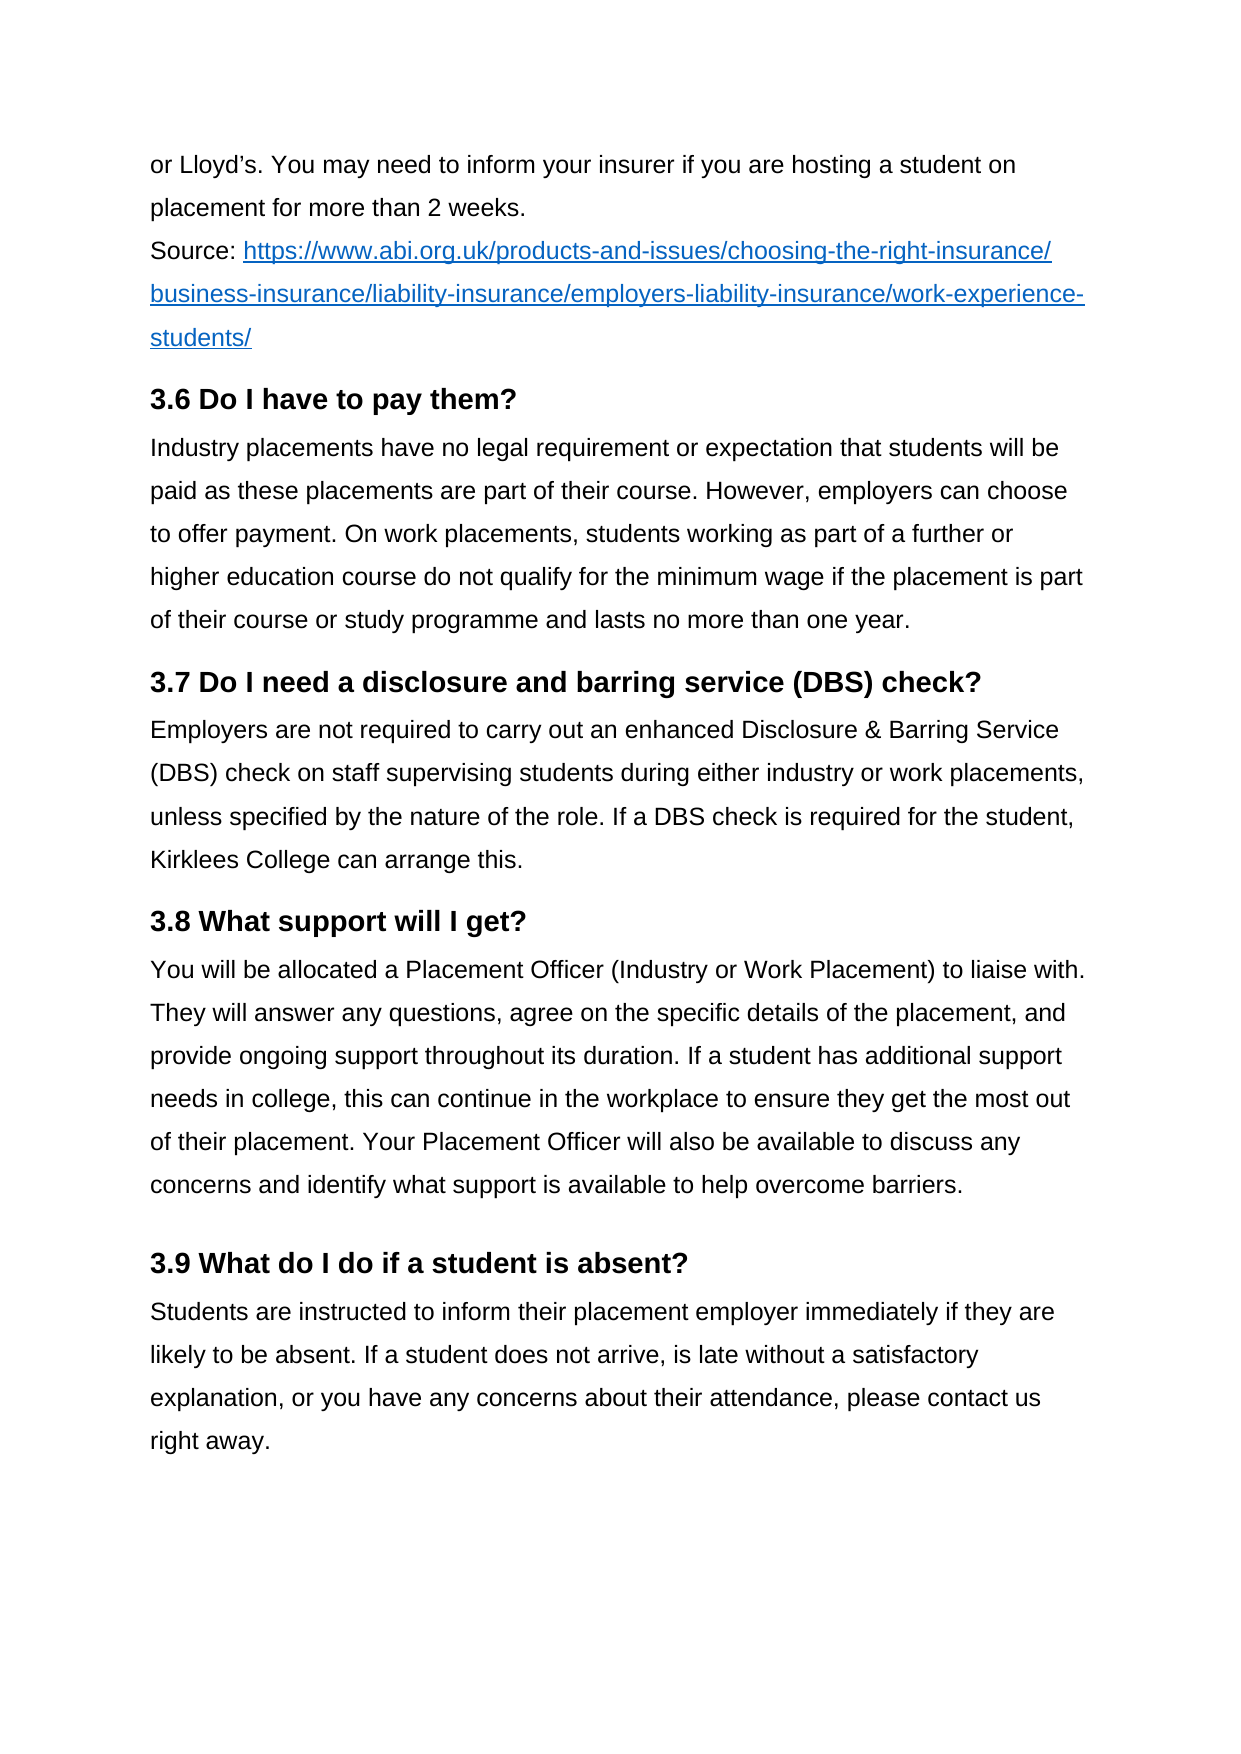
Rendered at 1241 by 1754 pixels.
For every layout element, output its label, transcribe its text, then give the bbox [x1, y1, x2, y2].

subtitle 3.9 What do I do if a student is absent? [150, 1246, 1090, 1280]
text Employers are not required to carry out an enhanced Disclosure & Barring Service (DBS) check on staff supervising students during either industry or work placements, unless specified by the nature of the role. If a DBS check is required for the student, Kirklees College can arrange this. [150, 715, 1090, 873]
text Students are instructed to inform their placement employer immediately if they are likely to be absent. If a student does not arrive, is late without a satisfactory explanation, or you have any concerns about their attendance, please contact us right away. [150, 1297, 1090, 1455]
text Industry placements have no legal requirement or expectation that students will be paid as these placements are part of their course. However, employers can choose to offer payment. On work placements, students working as part of a further or higher education course do not qualify for the minimum wage if the placement is part of their course or study programme and lasts no more than one year. [150, 433, 1090, 634]
text Source: https://www.abi.org.uk/products-and-issues/choosing-the-right-insurance/business-insurance/liability-insurance/employers-liability-insurance/work-experience-students/ [150, 236, 1090, 351]
subtitle 3.6 Do I have to pay them? [150, 382, 1090, 416]
subtitle 3.7 Do I need a disclosure and barring service (DBS) check? [150, 665, 1090, 698]
subtitle 3.8 What support will I get? [150, 904, 1090, 938]
text You will be allocated a Placement Officer (Industry or Work Placement) to liaise with. They will answer any questions, agree on the specific details of the placement, and provide ongoing support throughout its duration. If a student has additional support needs in college, this can continue in the workplace to ensure they get the most out of their placement. Your Placement Officer will also be available to discuss any concerns and identify what support is available to help overcome barriers. [150, 955, 1090, 1199]
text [150, 150, 1090, 222]
